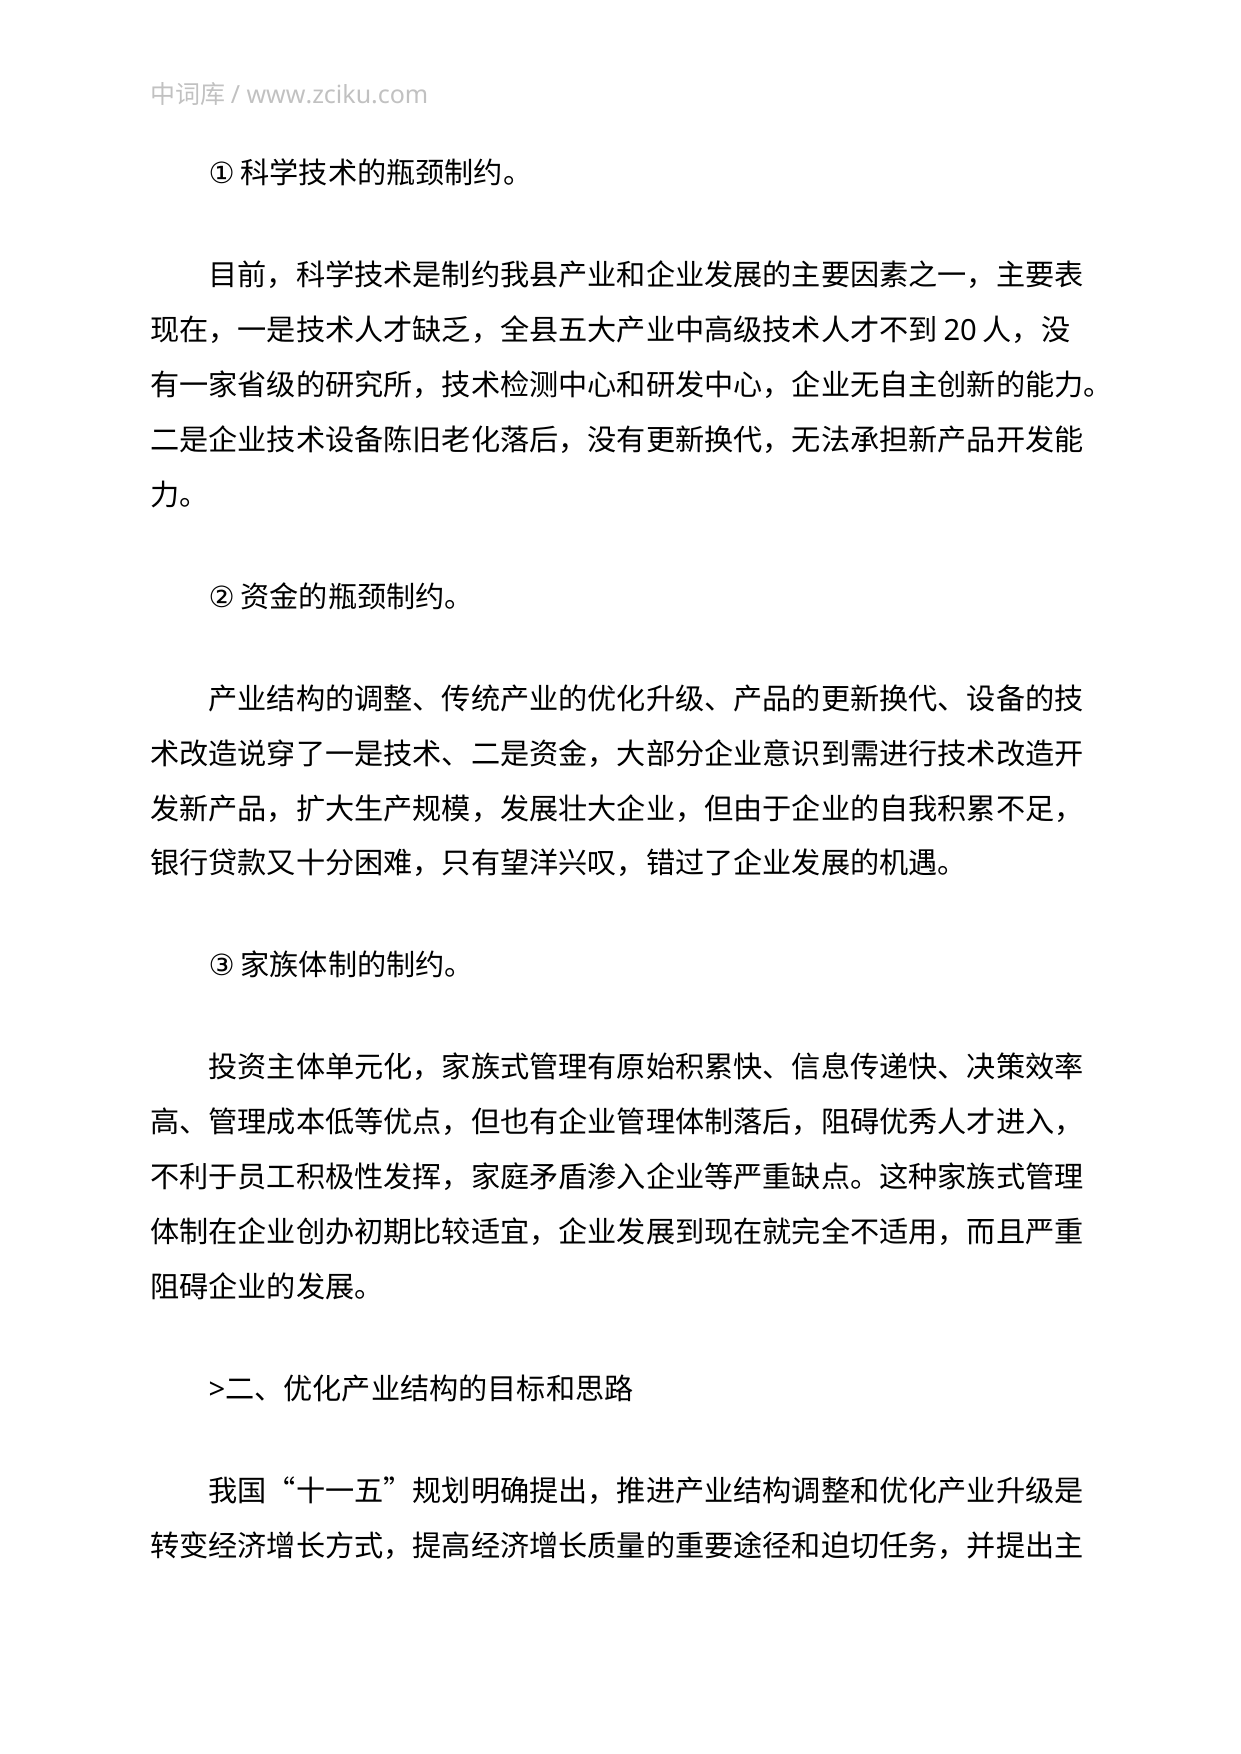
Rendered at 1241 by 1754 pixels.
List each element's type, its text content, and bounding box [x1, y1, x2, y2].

text ②资金的瓶颈制约。 [150, 573, 1090, 616]
text ③家族体制的制约。 [150, 942, 1090, 984]
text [150, 1467, 1090, 1564]
text 目前，科学技术是制约我县产业和企业发展的主要因素之一，主要表现在，一是技术人才缺乏，全县五大产业中高级技术人才不到20人，没有一家省级的研究所，技术检测中心和研发中心，企业无自主创新的能力。二是企业技术设备陈旧老化落后，没有更新换代，无法承担新产品开发能力。 [150, 252, 1090, 514]
text ①科学技术的瓶颈制约。 [150, 150, 1090, 192]
text >二、优化产业结构的目标和思路 [150, 1365, 1090, 1408]
text 产业结构的调整、传统产业的优化升级、产品的更新换代、设备的技术改造说穿了一是技术、二是资金，大部分企业意识到需进行技术改造开发新产品，扩大生产规模，发展壮大企业，但由于企业的自我积累不足，银行贷款又十分困难，只有望洋兴叹，错过了企业发展的机遇。 [150, 675, 1090, 882]
text 投资主体单元化，家族式管理有原始积累快、信息传递快、决策效率高、管理成本低等优点，但也有企业管理体制落后，阻碍优秀人才进入，不利于员工积极性发挥，家庭矛盾渗入企业等严重缺点。这种家族式管理体制在企业创办初期比较适宜，企业发展到现在就完全不适用，而且严重阻碍企业的发展。 [150, 1044, 1090, 1306]
